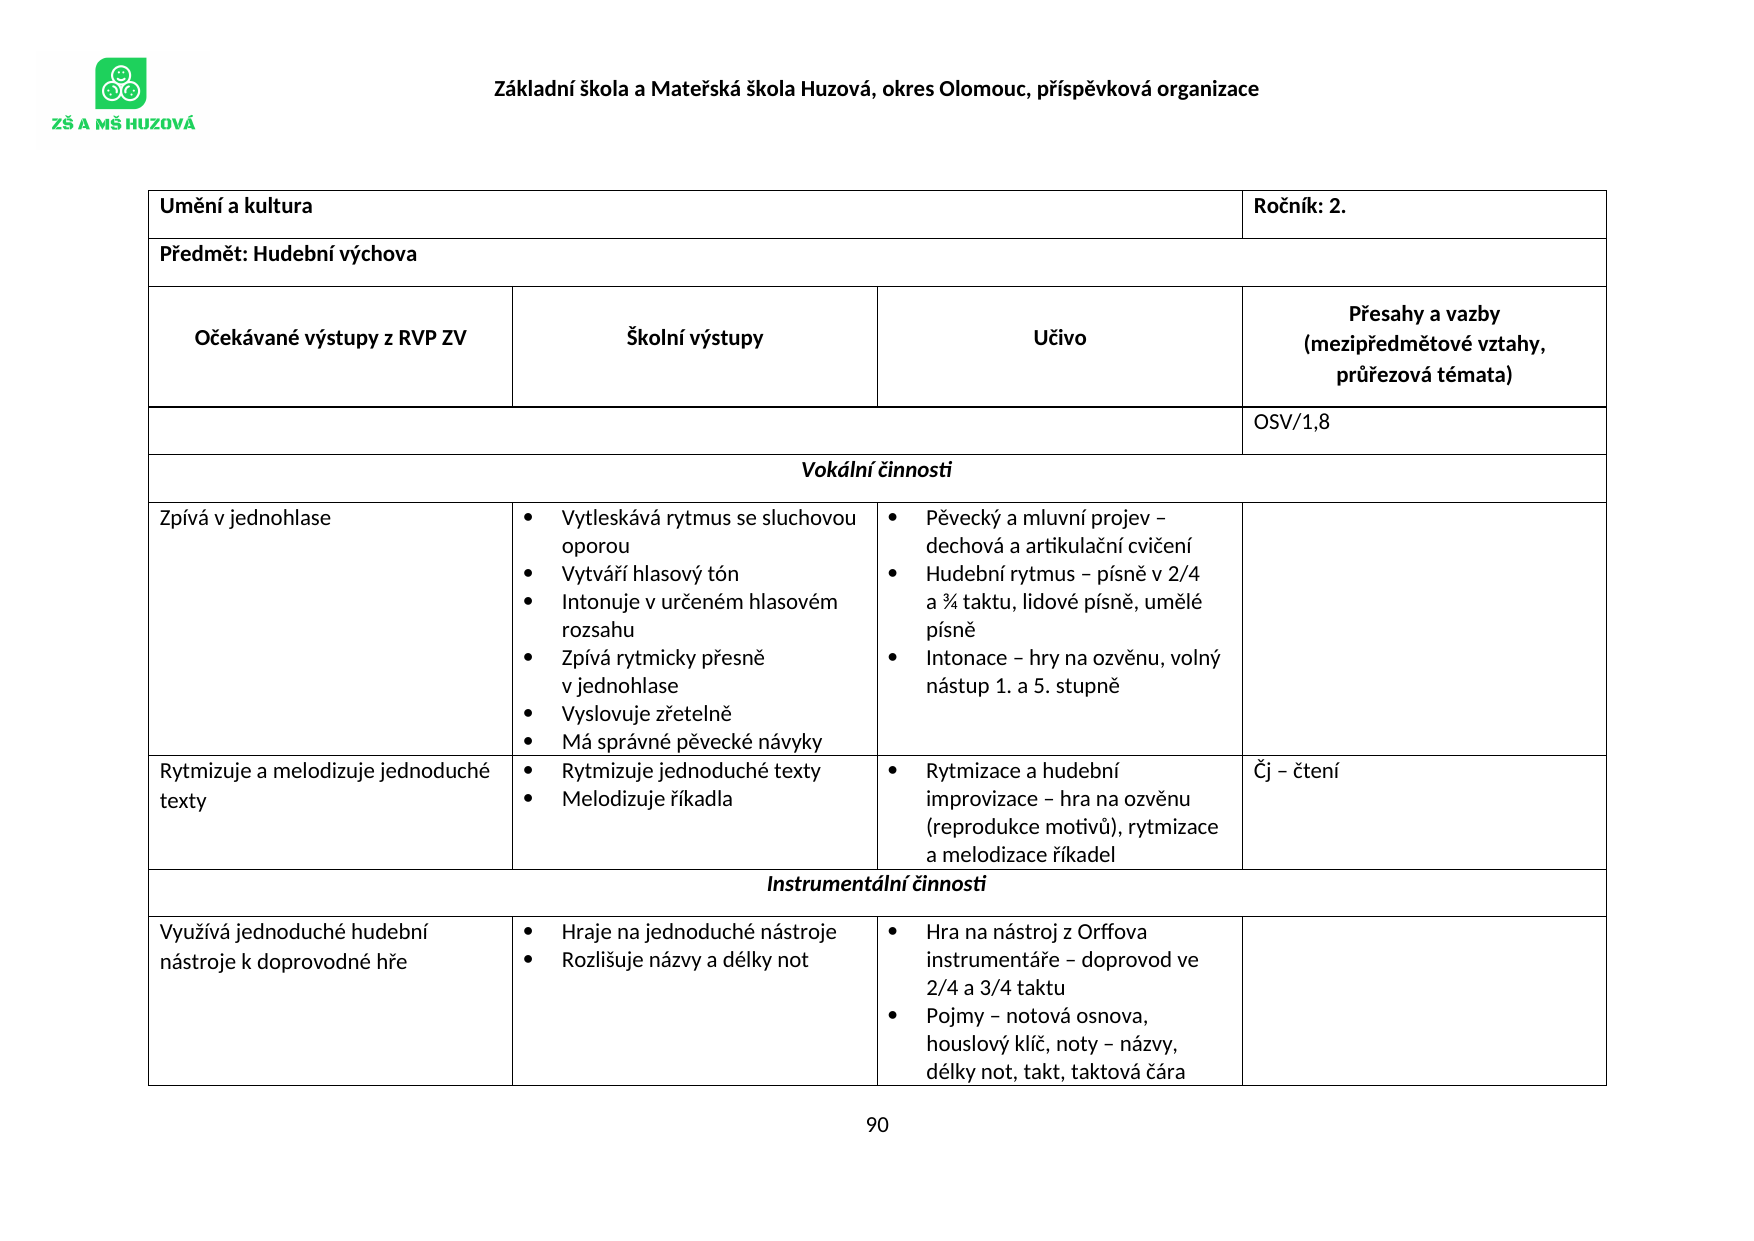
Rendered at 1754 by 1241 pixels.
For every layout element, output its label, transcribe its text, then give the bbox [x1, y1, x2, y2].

table_cell Hraje na jednoduché nástroje Rozlišuje názvy a délky not [513, 917, 877, 1085]
table_cell Vokální činnosti [149, 455, 1606, 502]
table_cell [1243, 917, 1606, 1085]
table_cell [149, 408, 1242, 454]
table_cell OSV/1,8 [1243, 408, 1606, 454]
picture [36, 51, 210, 150]
table_cell Učivo [878, 287, 1242, 406]
table_cell Předmět: Hudební výchova [149, 239, 1606, 286]
table_cell Očekávané výstupy z RVP ZV [149, 287, 512, 406]
table_cell Čj – čtení [1243, 756, 1606, 868]
table_cell Instrumentální činnosti [149, 870, 1606, 916]
table_header Ročník: 2. [1243, 191, 1606, 238]
table_cell Zpívá v jednohlase [149, 503, 512, 755]
table_cell Rytmizuje jednoduché texty Melodizuje říkadla [513, 756, 877, 868]
table_cell Vytleskává rytmus se sluchovou oporou Vytváří hlasový tón Intonuje v určeném hlasovém rozsahu Zpívá rytmicky přesně v jednohlase Vyslovuje zřetelně Má správné pěvecké návyky [513, 503, 877, 755]
table_cell Přesahy a vazby (mezipředmětové vztahy, průřezová témata) [1243, 287, 1606, 406]
table_cell Využívá jednoduché hudební nástroje k doprovodné hře [149, 917, 512, 1085]
table_header Umění a kultura [149, 191, 1242, 238]
table_cell Rytmizuje a melodizuje jednoduché texty [149, 756, 512, 868]
table_cell Pěvecký a mluvní projev – dechová a artikulační cvičení Hudební rytmus – písně v 2/4 a ¾ taktu, lidové písně, umělé písně Intonace – hry na ozvěnu, volný nástup 1. a 5. stupně [878, 503, 1242, 755]
table_cell Hra na nástroj z Orffova instrumentáře – doprovod ve 2/4 a 3/4 taktu Pojmy – notová osnova, houslový klíč, noty – názvy, délky not, takt, taktová čára [878, 917, 1242, 1085]
table_cell Rytmizace a hudební improvizace – hra na ozvěnu (reprodukce motivů), rytmizace a melodizace říkadel [878, 756, 1242, 868]
table_cell Školní výstupy [513, 287, 877, 406]
table_cell [1243, 503, 1606, 755]
